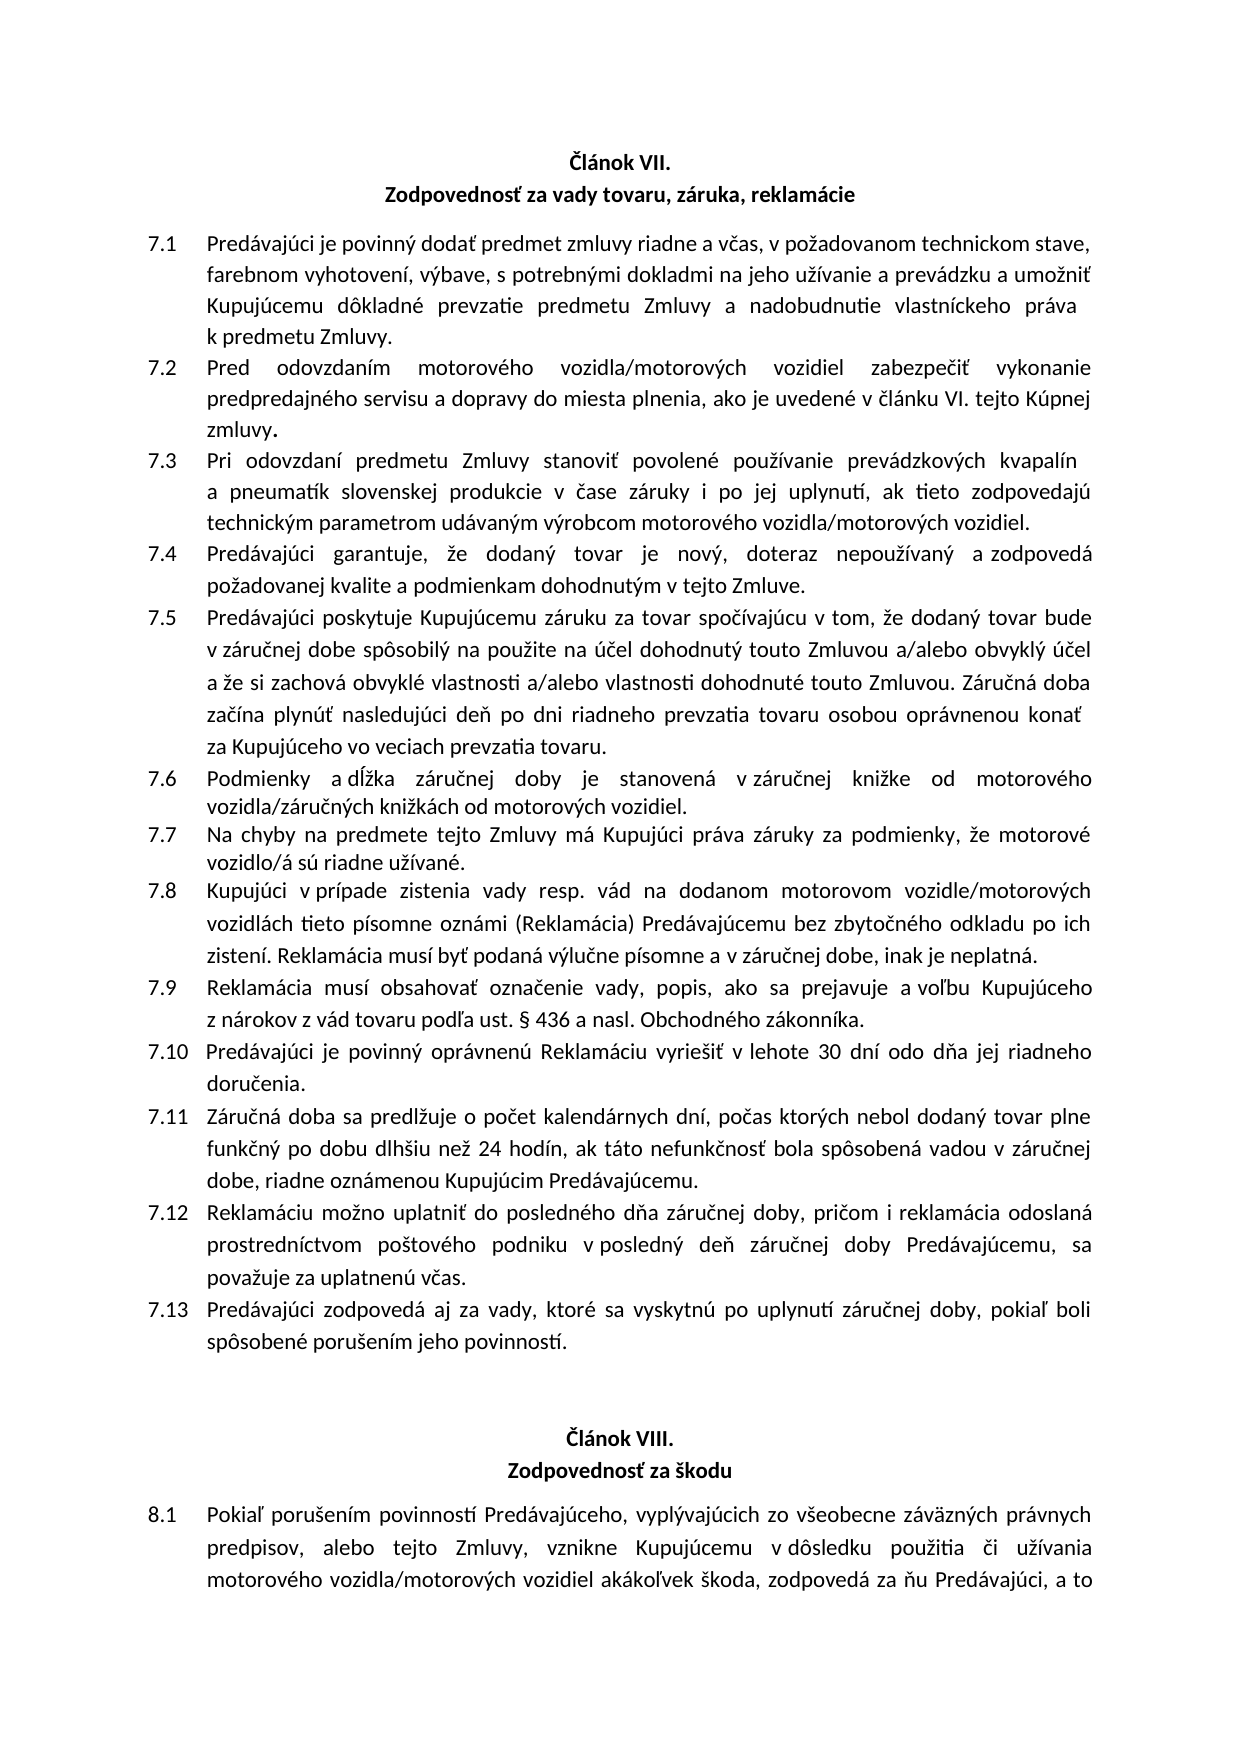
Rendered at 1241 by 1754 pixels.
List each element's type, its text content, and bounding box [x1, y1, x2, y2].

text 7.4 Predávajúci garantuje, že dodaný tovar je nový, doteraz nepoužívaný a zodpovedá požadovanej kvalite a podmienkam dohodnutým v tejto Zmluve. [148, 539, 1093, 599]
text Zodpovednosť za škodu [148, 1456, 1093, 1484]
text 7.6 Podmienky a dĺžka záručnej doby je stanovená v záručnej knižke od motorového vozidla/záručných knižkách od motorových vozidiel. [148, 764, 1093, 820]
text Článok VII. [148, 148, 1093, 176]
text 7.11 Záručná doba sa predlžuje o počet kalendárnych dní, počas ktorých nebol dodaný tovar plne funkčný po dobu dlhšiu než 24 hodín, ak táto nefunkčnosť bola spôsobená vadou v záručnej dobe, riadne oznámenou Kupujúcim Predávajúcemu. [148, 1102, 1093, 1194]
text 7.8 Kupujúci v prípade zistenia vady resp. vád na dodanom motorovom vozidle/motorových vozidlách tieto písomne oznámi (Reklamácia) Predávajúcemu bez zbytočného odkladu po ich zistení. Reklamácia musí byť podaná výlučne písomne a v záručnej dobe, inak je neplatná. [148, 876, 1093, 969]
text 7.5 Predávajúci poskytuje Kupujúcemu záruku za tovar spočívajúcu v tom, že dodaný tovar bude v záručnej dobe spôsobilý na použite na účel dohodnutý touto Zmluvou a/alebo obvyklý účel a že si zachová obvyklé vlastnosti a/alebo vlastnosti dohodnuté touto Zmluvou. Záručná doba začína plynúť nasledujúci deň po dni riadneho prevzatia tovaru osobou oprávnenou konať za Kupujúceho vo veciach prevzatia tovaru. [148, 603, 1093, 760]
list Predávajúci je povinný dodať predmet zmluvy riadne a včas, v požadovanom technickom stave, farebnom vyhotovení, výbave, s potrebnými dokladmi na jeho užívanie a prevádzku a umožniť Kupujúcemu dôkladné prevzatie predmetu Zmluvy a nadobudnutie vlastníckeho práva k predmetu Zmluvy. [148, 229, 1093, 350]
text 7.7 Na chyby na predmete tejto Zmluvy má Kupujúci práva záruky za podmienky, že motorové vozidlo/á sú riadne užívané. [148, 820, 1093, 876]
text 7.10 Predávajúci je povinný oprávnenú Reklamáciu vyriešiť v lehote 30 dní odo dňa jej riadneho doručenia. [148, 1037, 1093, 1098]
list 7.2 Pred odovzdaním motorového vozidla/motorových vozidiel zabezpečiť vykonanie predpredajného servisu a dopravy do miesta plnenia, ako je uvedené v článku VI. tejto Kúpnej zmluvy. [148, 353, 1093, 443]
text 7.13 Predávajúci zodpovedá aj za vady, ktoré sa vyskytnú po uplynutí záručnej doby, pokiaľ boli spôsobené porušením jeho povinností. [148, 1295, 1093, 1355]
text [148, 1501, 1093, 1593]
text Článok VIII. [148, 1424, 1093, 1452]
text Zodpovednosť za vady tovaru, záruka, reklamácie [148, 180, 1093, 208]
list 7.3 Pri odovzdaní predmetu Zmluvy stanoviť povolené používanie prevádzkových kvapalín a pneumatík slovenskej produkcie v čase záruky i po jej uplynutí, ak tieto zodpovedajú technickým parametrom udávaným výrobcom motorového vozidla/motorových vozidiel. [148, 446, 1093, 536]
text 7.9 Reklamácia musí obsahovať označenie vady, popis, ako sa prejavuje a voľbu Kupujúceho z nárokov z vád tovaru podľa ust. § 436 a nasl. Obchodného zákonníka. [148, 973, 1093, 1033]
text 7.12 Reklamáciu možno uplatniť do posledného dňa záručnej doby, pričom i reklamácia odoslaná prostredníctvom poštového podniku v posledný deň záručnej doby Predávajúcemu, sa považuje za uplatnenú včas. [148, 1198, 1093, 1291]
